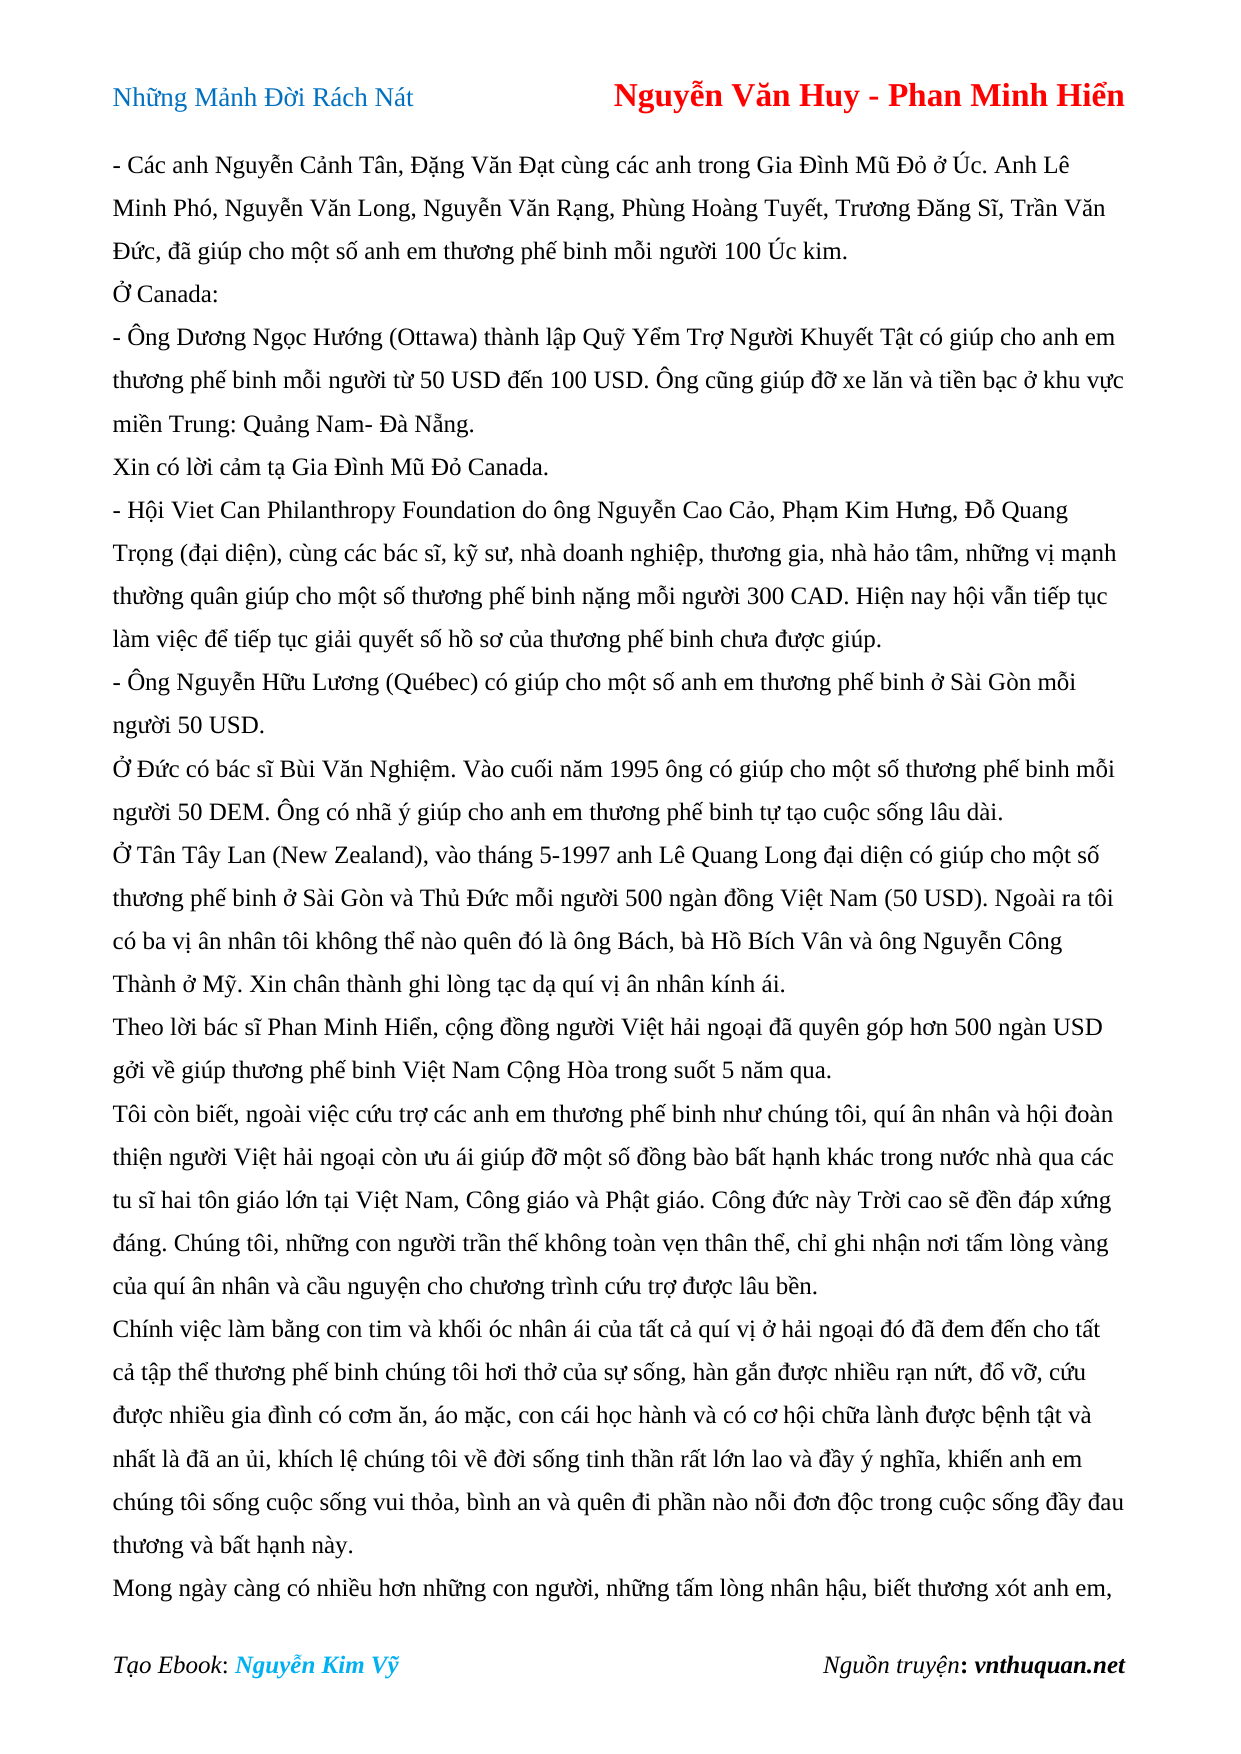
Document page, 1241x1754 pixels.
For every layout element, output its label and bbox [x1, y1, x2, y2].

text [112, 150, 1128, 1602]
